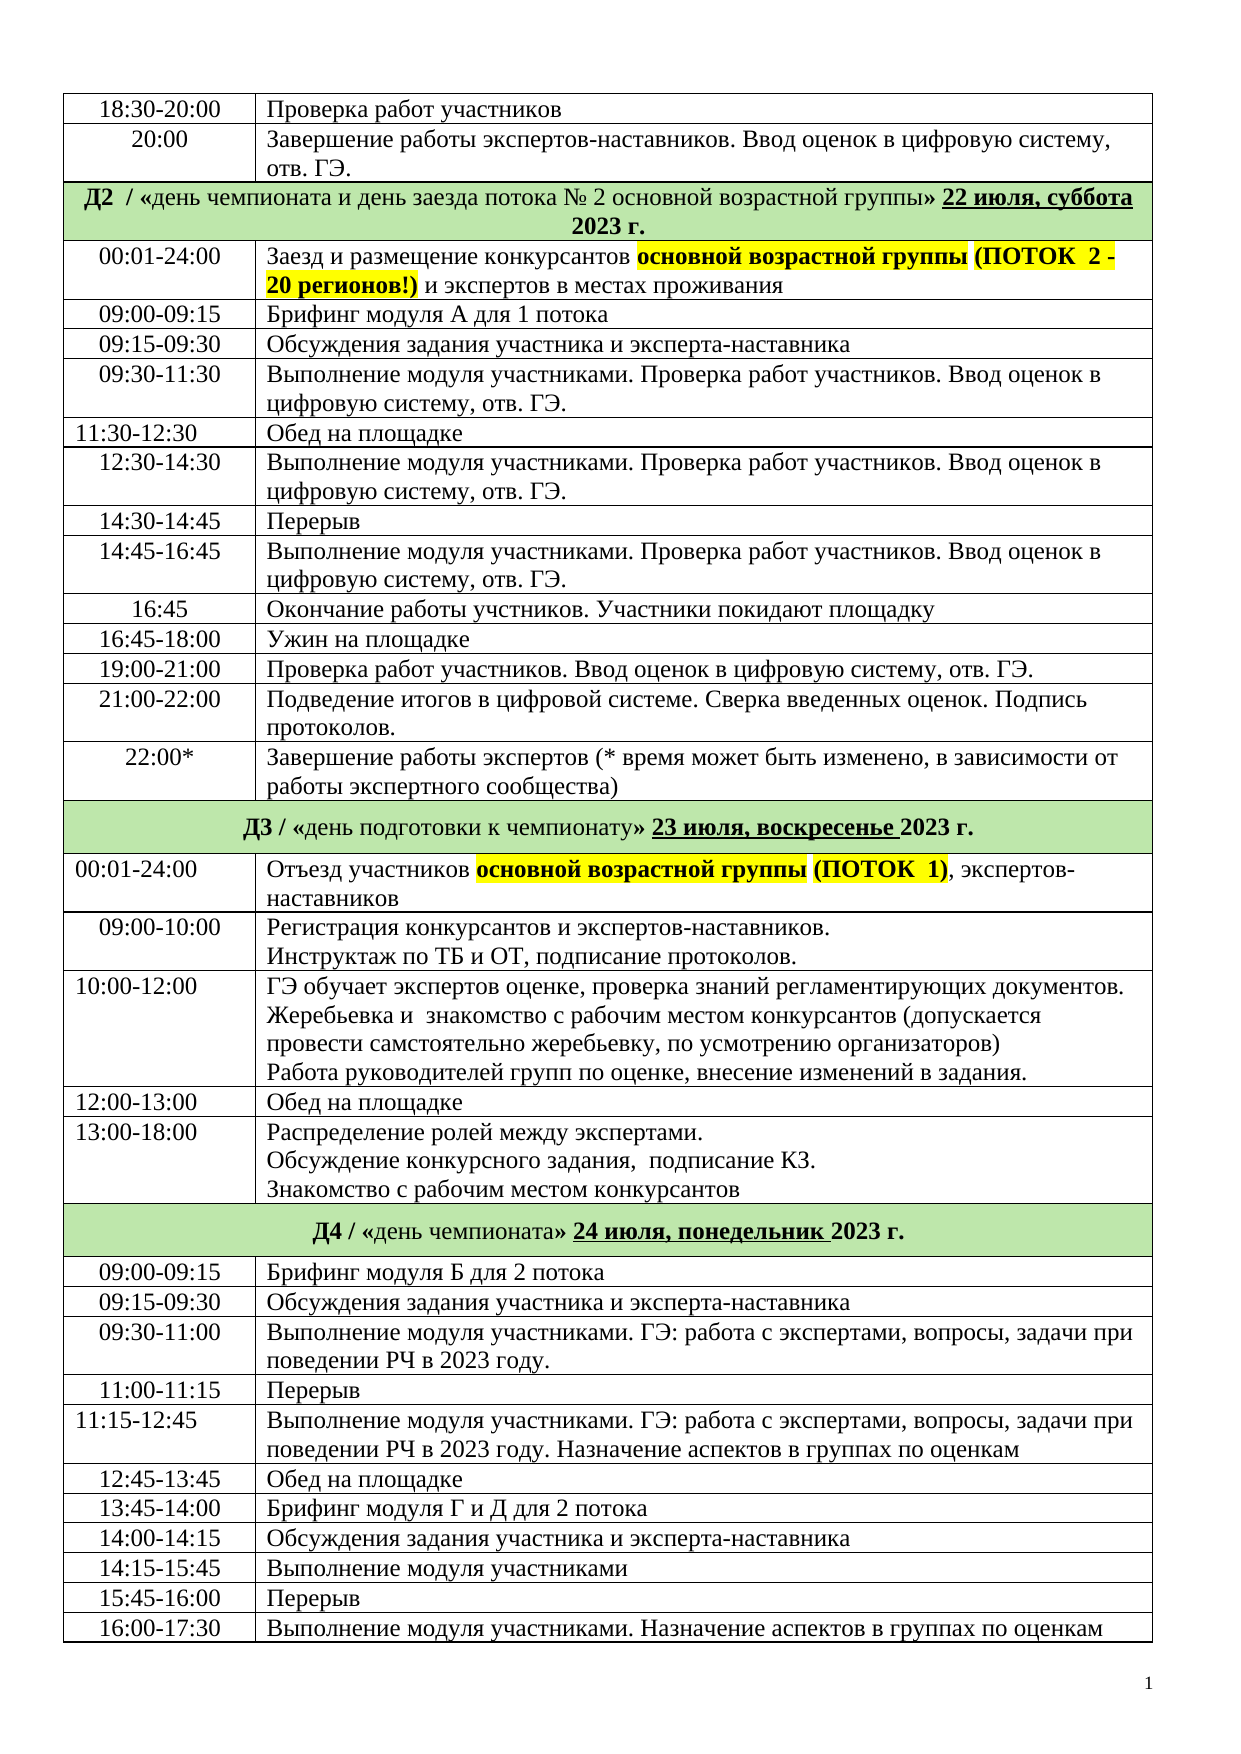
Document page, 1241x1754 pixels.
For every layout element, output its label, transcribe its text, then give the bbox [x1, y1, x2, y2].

table_cell 09:15-09:30 [64, 329, 255, 358]
table_cell Брифинг модуля Г и Д для 2 потока [256, 1494, 1152, 1522]
table_cell 11:15-12:45 [64, 1405, 255, 1463]
table_cell Завершение работы экспертов (* время может быть изменено, в зависимости от работы экспертного сообщества) [256, 742, 1152, 800]
table_cell Выполнение модуля участниками. ГЭ: работа с экспертами, вопросы, задачи при поведении РЧ в 2023 году. Назначение аспектов в группах по оценкам [256, 1405, 1152, 1463]
table_cell Обед на площадке [256, 1464, 1152, 1492]
table_cell Перерыв [256, 1583, 1152, 1612]
table_cell 09:15-09:30 [64, 1287, 255, 1316]
table_cell Обсуждения задания участника и эксперта-наставника [256, 1287, 1152, 1316]
table_cell 09:30-11:30 [64, 359, 255, 417]
table_cell Распределение ролей между экспертами. Обсуждение конкурсного задания, подписание КЗ. Знакомство с рабочим местом конкурсантов [256, 1117, 1152, 1203]
table_cell 15:45-16:00 [64, 1583, 255, 1612]
table_cell Д4 / «день чемпионата» 24 июля, понедельник 2023 г. [64, 1204, 1152, 1256]
table_cell 09:00-09:15 [64, 300, 255, 328]
table_cell 10:00-12:00 [64, 971, 255, 1086]
table_cell 16:45 [64, 594, 255, 623]
table_cell 19:00-21:00 [64, 654, 255, 683]
table_cell 12:30-14:30 [64, 448, 255, 505]
table_cell Завершение работы экспертов-наставников. Ввод оценок в цифровую систему, отв. ГЭ. [256, 124, 1152, 181]
table_cell Обед на площадке [256, 418, 1152, 446]
table_cell Брифинг модуля А для 1 потока [256, 300, 1152, 328]
table_cell Проверка работ участников. Ввод оценок в цифровую систему, отв. ГЭ. [256, 654, 1152, 683]
table_cell Выполнение модуля участниками. Проверка работ участников. Ввод оценок в цифровую систему, отв. ГЭ. [256, 536, 1152, 593]
table_cell Д3 / «день подготовки к чемпионату» 23 июля, воскресенье 2023 г. [64, 801, 1152, 853]
table_cell Выполнение модуля участниками. Проверка работ участников. Ввод оценок в цифровую систему, отв. ГЭ. [256, 448, 1152, 505]
table_cell 13:45-14:00 [64, 1494, 255, 1522]
table_cell Проверка работ участников [256, 94, 1152, 123]
table_cell 09:30-11:00 [64, 1317, 255, 1374]
table_cell 18:30-20:00 [64, 94, 255, 123]
table_cell 22:00* [64, 742, 255, 800]
table_cell 14:00-14:15 [64, 1523, 255, 1552]
table_cell 12:45-13:45 [64, 1464, 255, 1492]
table_cell 12:00-13:00 [64, 1087, 255, 1116]
table_cell 16:00-17:30 [64, 1613, 255, 1641]
table_cell 13:00-18:00 [64, 1117, 255, 1203]
table_cell Перерыв [256, 1375, 1152, 1404]
table_cell Выполнение модуля участниками. ГЭ: работа с экспертами, вопросы, задачи при поведении РЧ в 2023 году. [256, 1317, 1152, 1374]
table_cell 14:30-14:45 [64, 506, 255, 535]
table_cell Д2 / «день чемпионата и день заезда потока № 2 основной возрастной группы» 22 июля, суббота 2023 г. [64, 183, 1152, 240]
table_cell 09:00-10:00 [64, 913, 255, 970]
table_cell Отъезд участников основной возрастной группы (ПОТОК 1), экспертов-наставников [256, 854, 1152, 911]
table_cell Выполнение модуля участниками. Проверка работ участников. Ввод оценок в цифровую систему, отв. ГЭ. [256, 359, 1152, 417]
table_cell Перерыв [256, 506, 1152, 535]
table_cell Ужин на площадке [256, 624, 1152, 653]
table_cell 21:00-22:00 [64, 684, 255, 741]
table_cell Обед на площадке [256, 1087, 1152, 1116]
table_cell 11:30-12:30 [64, 418, 255, 446]
table_cell Регистрация конкурсантов и экспертов-наставников. Инструктаж по ТБ и ОТ, подписание протоколов. [256, 913, 1152, 970]
table_cell Подведение итогов в цифровой системе. Сверка введенных оценок. Подпись протоколов. [256, 684, 1152, 741]
table_cell 00:01-24:00 [64, 854, 255, 911]
table_cell Выполнение модуля участниками [256, 1553, 1152, 1582]
table_cell 09:00-09:15 [64, 1257, 255, 1286]
table_cell 20:00 [64, 124, 255, 181]
table_cell Окончание работы учстников. Участники покидают площадку [256, 594, 1152, 623]
table_cell Заезд и размещение конкурсантов основной возрастной группы (ПОТОК 2 - 20 регионов!) и экспертов в местах проживания [256, 241, 1152, 298]
table_cell Обсуждения задания участника и эксперта-наставника [256, 1523, 1152, 1552]
table_cell 14:15-15:45 [64, 1553, 255, 1582]
table_cell 14:45-16:45 [64, 536, 255, 593]
table_cell Обсуждения задания участника и эксперта-наставника [256, 329, 1152, 358]
table_cell 16:45-18:00 [64, 624, 255, 653]
table_cell Брифинг модуля Б для 2 потока [256, 1257, 1152, 1286]
table_cell 00:01-24:00 [64, 241, 255, 298]
table_cell 11:00-11:15 [64, 1375, 255, 1404]
table_cell ГЭ обучает экспертов оценке, проверка знаний регламентирующих документов. Жеребьевка и знакомство с рабочим местом конкурсантов (допускается провести самстоятельно жеребьевку, по усмотрению организаторов) Работа руководителей групп по оценке, внесение изменений в задания. [256, 971, 1152, 1086]
table_cell Выполнение модуля участниками. Назначение аспектов в группах по оценкам [256, 1613, 1152, 1641]
